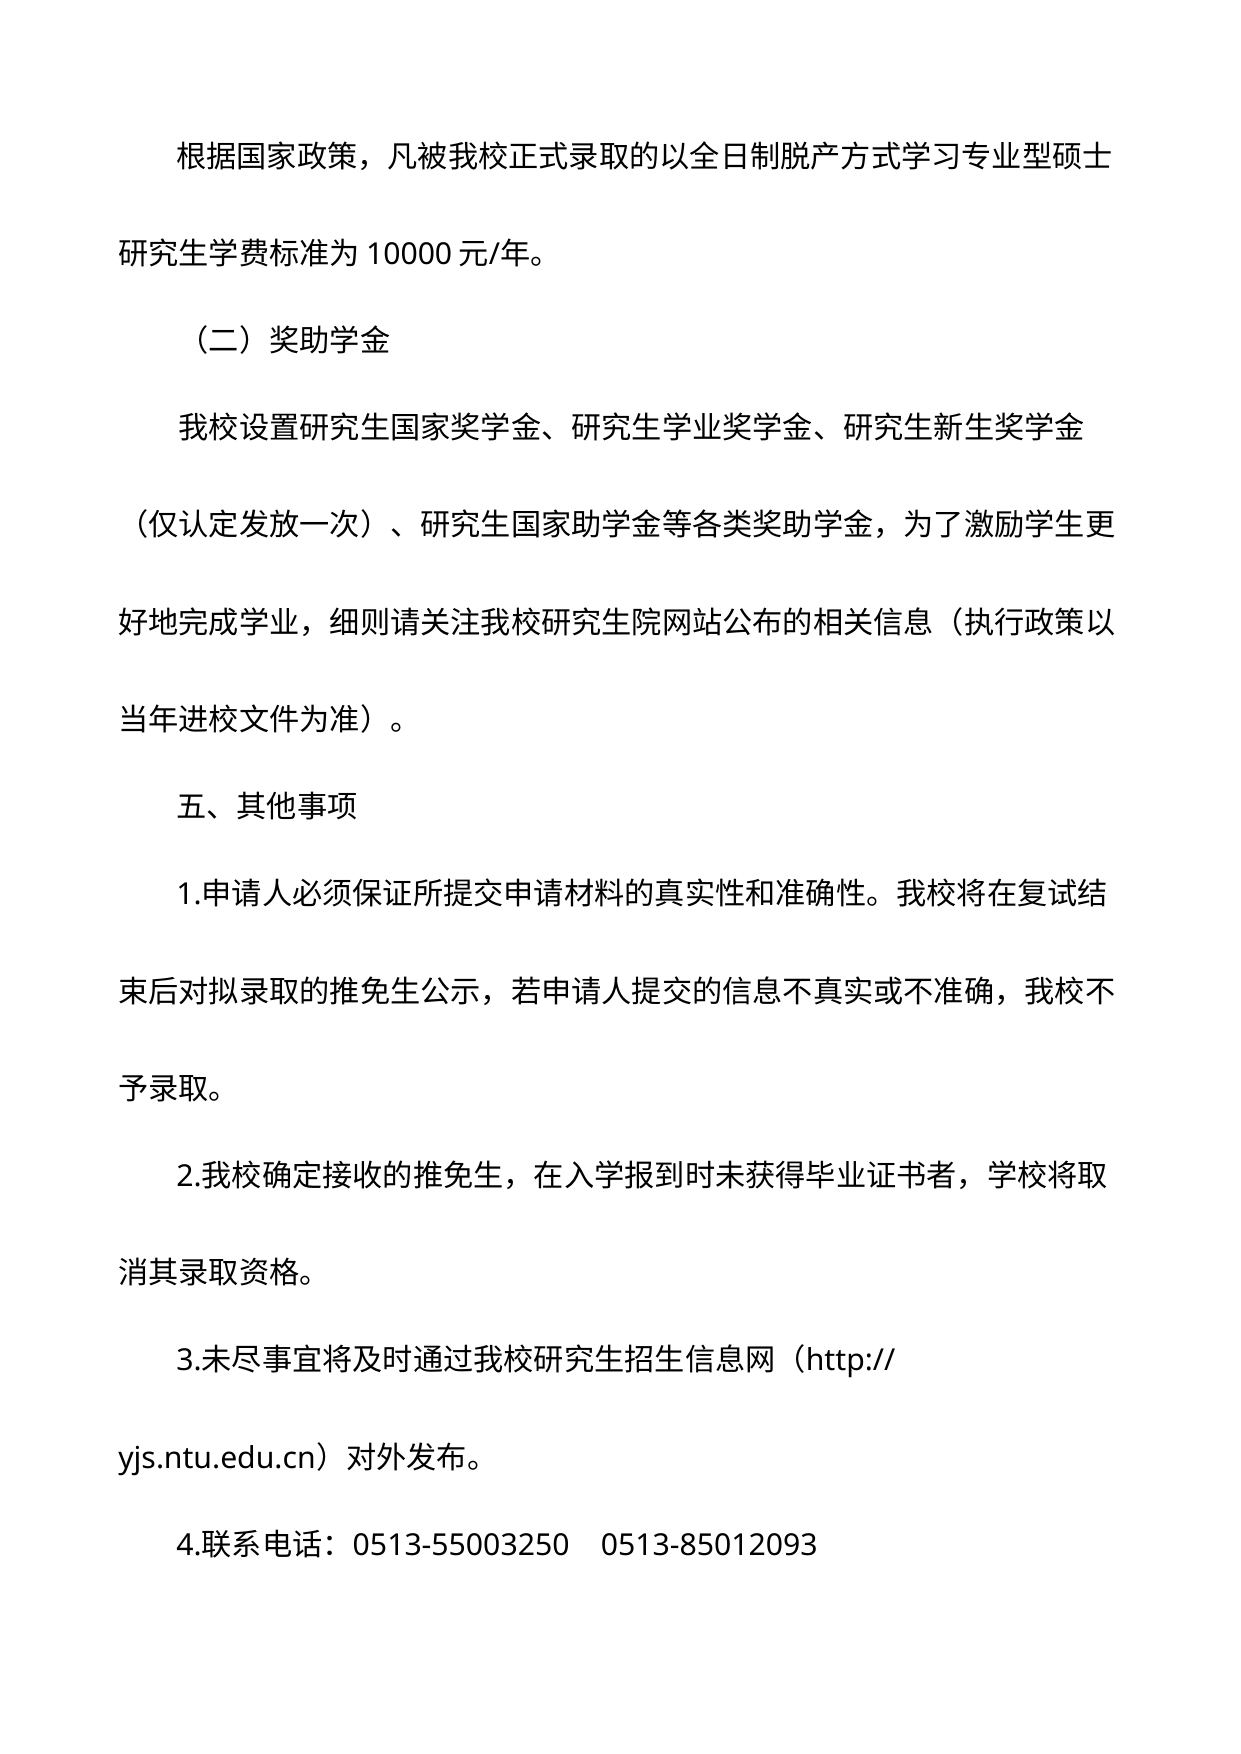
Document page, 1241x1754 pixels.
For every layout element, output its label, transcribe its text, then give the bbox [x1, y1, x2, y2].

text 3.未尽事宜将及时通过我校研究生招生信息网（http://yjs.ntu.edu.cn）对外发布。 [118, 1325, 1122, 1488]
text 1.申请人必须保证所提交申请材料的真实性和准确性。我校将在复试结束后对拟录取的推免生公示，若申请人提交的信息不真实或不准确，我校不予录取。 [118, 859, 1122, 1119]
text 五、其他事项 [118, 772, 1122, 837]
text 根据国家政策，凡被我校正式录取的以全日制脱产方式学习专业型硕士研究生学费标准为10000元/年。 [118, 121, 1122, 284]
text 2.我校确定接收的推免生，在入学报到时未获得毕业证书者，学校将取消其录取资格。 [118, 1141, 1122, 1303]
text 4.联系电话：0513-55003250 0513-85012093 [118, 1509, 1122, 1574]
text （二）奖助学金 [118, 306, 1122, 371]
text 我校设置研究生国家奖学金、研究生学业奖学金、研究生新生奖学金（仅认定发放一次）、研究生国家助学金等各类奖助学金，为了激励学生更好地完成学业，细则请关注我校研究生院网站公布的相关信息（执行政策以当年进校文件为准）。 [118, 393, 1122, 750]
